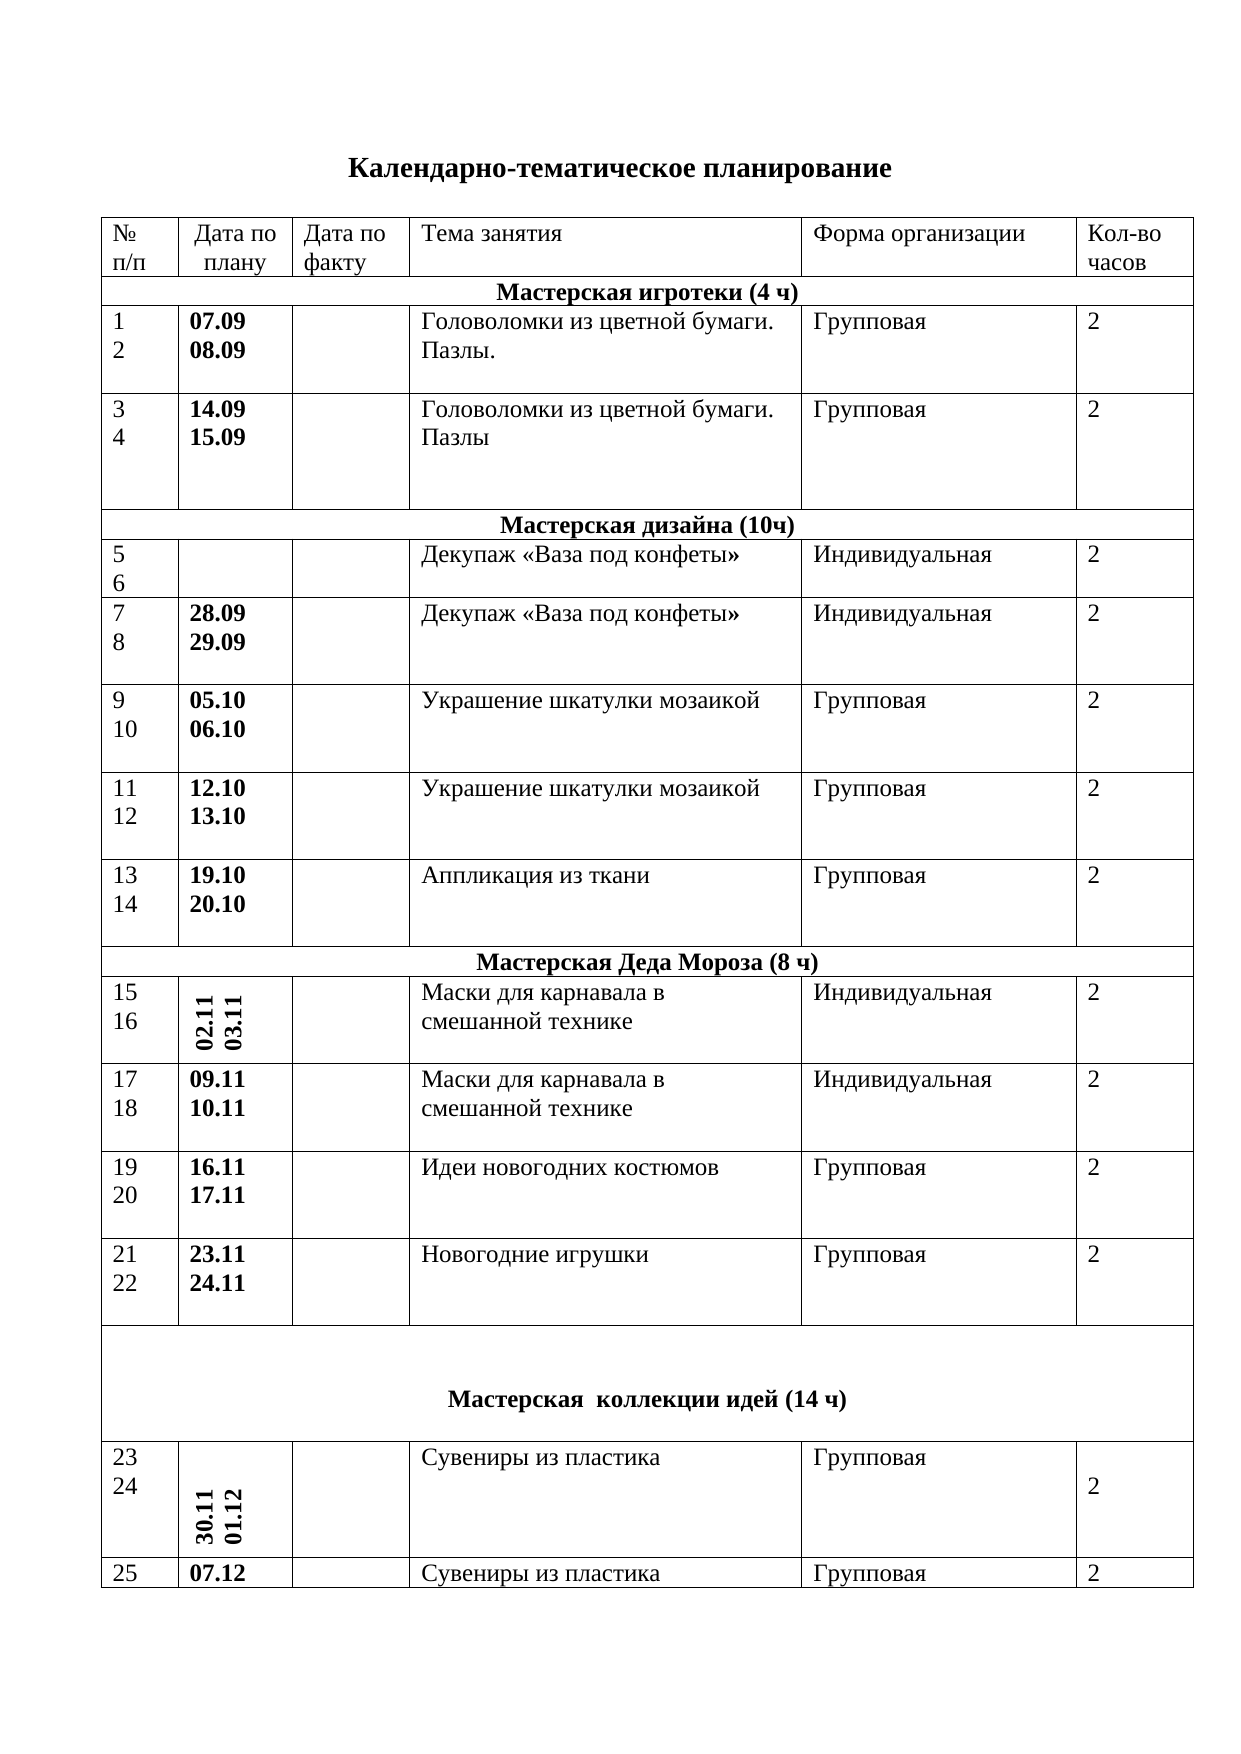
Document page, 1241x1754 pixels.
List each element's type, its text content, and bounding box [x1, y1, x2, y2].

table_header Дата по плану [179, 218, 292, 276]
table_cell 23.11 24.11 [179, 1239, 292, 1325]
table_cell 2 [1077, 1064, 1193, 1151]
table_cell 2 [1077, 306, 1193, 393]
table_cell Декупаж «Ваза под конфеты» [410, 598, 801, 684]
table_cell [293, 1064, 409, 1151]
table_cell Украшение шкатулки мозаикой [410, 685, 801, 772]
table_cell 13 14 [102, 860, 178, 946]
table_cell 05.10 06.10 [179, 685, 292, 772]
text Календарно-тематическое планирование [112, 150, 1128, 183]
table_cell Сувениры из пластика [410, 1442, 801, 1557]
table_cell 2 [1077, 540, 1193, 597]
table_cell Групповая [802, 1152, 1076, 1238]
table_cell [293, 306, 409, 393]
table_cell Индивидуальная [802, 540, 1076, 597]
table_cell Головоломки из цветной бумаги. Пазлы [410, 394, 801, 509]
table_header № п/п [102, 218, 178, 276]
table_cell 1 2 [102, 306, 178, 393]
table_cell 07.12 08.12 [179, 1558, 292, 1587]
table_cell 5 6 [102, 540, 178, 597]
table_cell 28.09 29.09 [179, 598, 292, 684]
table_cell 2 [1077, 860, 1193, 946]
table_cell 14.09 15.09 [179, 394, 292, 509]
table_cell Индивидуальная [802, 977, 1076, 1063]
table_cell Групповая [802, 773, 1076, 859]
table_cell 19 20 [102, 1152, 178, 1238]
table_cell Групповая [802, 394, 1076, 509]
table_cell 25 26 [102, 1558, 178, 1587]
table_cell 2 [1077, 598, 1193, 684]
table_cell Групповая [802, 1558, 1076, 1587]
table_header Тема занятия [410, 218, 801, 276]
table_cell [293, 598, 409, 684]
table_cell 7 8 [102, 598, 178, 684]
table_cell Мастерская Деда Мороза (8 ч) [102, 947, 1193, 976]
table_header Дата по факту [293, 218, 409, 276]
table_header Форма организации [802, 218, 1076, 276]
table_cell 2 [1077, 1152, 1193, 1238]
table_cell 23 24 [102, 1442, 178, 1557]
table_cell 02.11 03.11 [179, 977, 292, 1063]
table_cell [293, 1152, 409, 1238]
table_cell Мастерская дизайна (10ч) [102, 510, 1193, 538]
table_cell [179, 540, 292, 597]
table_cell [293, 685, 409, 772]
table_cell [293, 1558, 409, 1587]
table_cell 3 4 [102, 394, 178, 509]
table_cell 2 [1077, 977, 1193, 1063]
table_cell Мастерская игротеки (4 ч) [102, 277, 1193, 305]
table_cell Групповая [802, 306, 1076, 393]
table_cell Мастерская коллекции идей (14 ч) [102, 1326, 1193, 1441]
table_cell [293, 540, 409, 597]
table_cell 2 [1077, 1442, 1193, 1557]
table_cell Головоломки из цветной бумаги. Пазлы. [410, 306, 801, 393]
table_cell 09.11 10.11 [179, 1064, 292, 1151]
table_cell Украшение шкатулки мозаикой [410, 773, 801, 859]
table_cell 15 16 [102, 977, 178, 1063]
table_cell Идеи новогодних костюмов [410, 1152, 801, 1238]
table_cell 30.11 01.12 [179, 1442, 292, 1557]
table_cell Групповая [802, 860, 1076, 946]
table_cell [293, 394, 409, 509]
table_cell Декупаж «Ваза под конфеты» [410, 540, 801, 597]
table_cell Аппликация из ткани [410, 860, 801, 946]
table_cell [293, 1239, 409, 1325]
table_cell 19.10 20.10 [179, 860, 292, 946]
table_cell Индивидуальная [802, 1064, 1076, 1151]
table_cell [293, 860, 409, 946]
table_cell 2 [1077, 773, 1193, 859]
table_cell 21 22 [102, 1239, 178, 1325]
table_cell Групповая [802, 1239, 1076, 1325]
table_cell [293, 773, 409, 859]
table_cell [293, 977, 409, 1063]
table_cell Групповая [802, 685, 1076, 772]
table_cell 2 [1077, 394, 1193, 509]
table_cell 11 12 [102, 773, 178, 859]
table_cell Индивидуальная [802, 598, 1076, 684]
table_cell 9 10 [102, 685, 178, 772]
table_cell Маски для карнавала в смешанной технике [410, 1064, 801, 1151]
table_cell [410, 1558, 801, 1587]
table_cell 2 [1077, 1558, 1193, 1587]
table_cell 2 [1077, 685, 1193, 772]
table_cell Маски для карнавала в смешанной технике [410, 977, 801, 1063]
table_cell [293, 1442, 409, 1557]
table_cell Групповая [802, 1442, 1076, 1557]
table_cell 17 18 [102, 1064, 178, 1151]
table_cell 07.09 08.09 [179, 306, 292, 393]
table_header Кол-во часов [1077, 218, 1193, 276]
table_cell 16.11 17.11 [179, 1152, 292, 1238]
table_cell Новогодние игрушки [410, 1239, 801, 1325]
table_cell 2 [1077, 1239, 1193, 1325]
table_cell 12.10 13.10 [179, 773, 292, 859]
